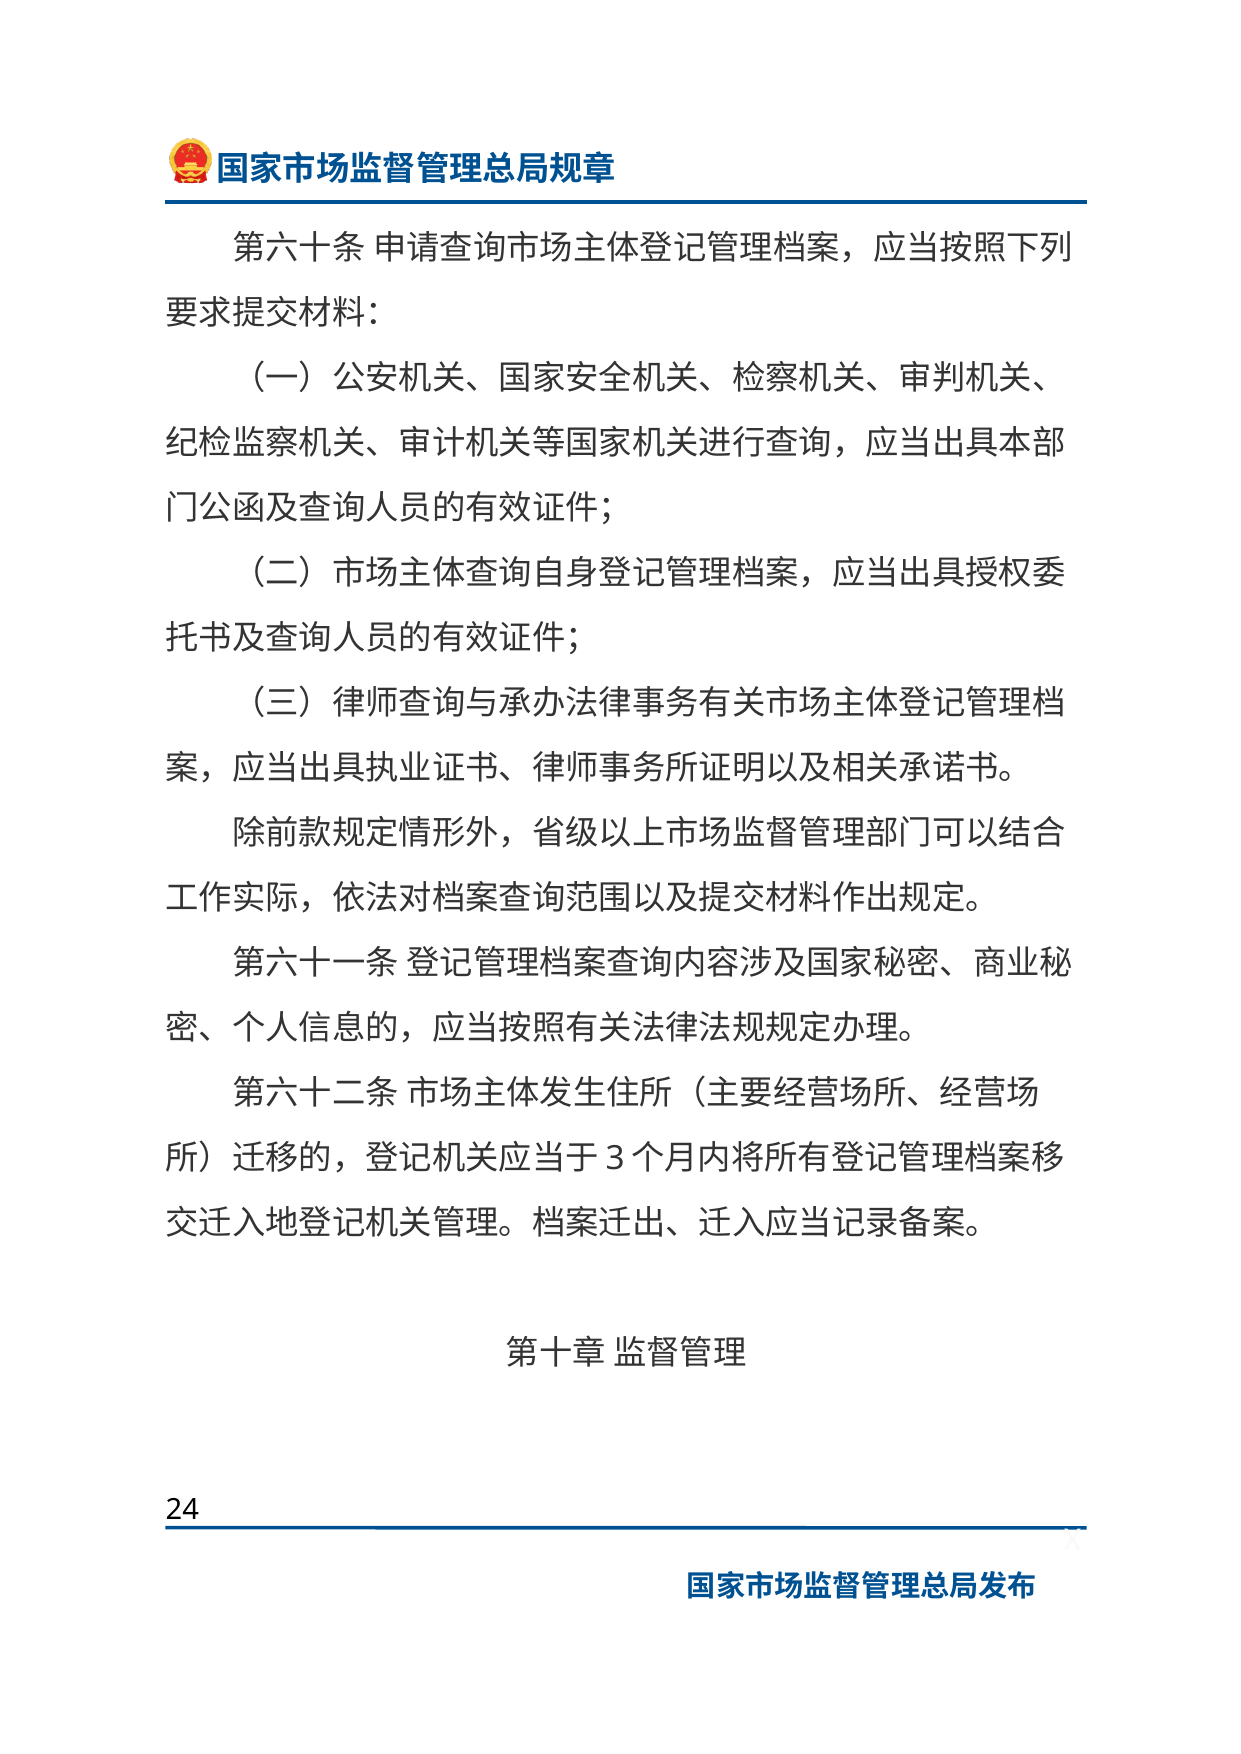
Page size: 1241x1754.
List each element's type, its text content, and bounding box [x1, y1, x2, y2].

text 第十章 监督管理 [165, 1318, 1087, 1383]
text 第六十条 申请查询市场主体登记管理档案，应当按照下列要求提交材料： [165, 213, 1087, 343]
text 除前款规定情形外，省级以上市场监督管理部门可以结合工作实际，依法对档案查询范围以及提交材料作出规定。 [165, 798, 1087, 928]
text 第六十二条 市场主体发生住所（主要经营场所、经营场所）迁移的，登记机关应当于3个月内将所有登记管理档案移交迁入地登记机关管理。档案迁出、迁入应当记录备案。 [165, 1058, 1087, 1253]
text （一）公安机关、国家安全机关、检察机关、审判机关、纪检监察机关、审计机关等国家机关进行查询，应当出具本部门公函及查询人员的有效证件； [165, 343, 1087, 538]
text （三）律师查询与承办法律事务有关市场主体登记管理档案，应当出具执业证书、律师事务所证明以及相关承诺书。 [165, 668, 1087, 798]
picture [165, 136, 216, 187]
text 第六十一条 登记管理档案查询内容涉及国家秘密、商业秘密、个人信息的，应当按照有关法律法规规定办理。 [165, 928, 1087, 1058]
text （二）市场主体查询自身登记管理档案，应当出具授权委托书及查询人员的有效证件； [165, 538, 1087, 668]
